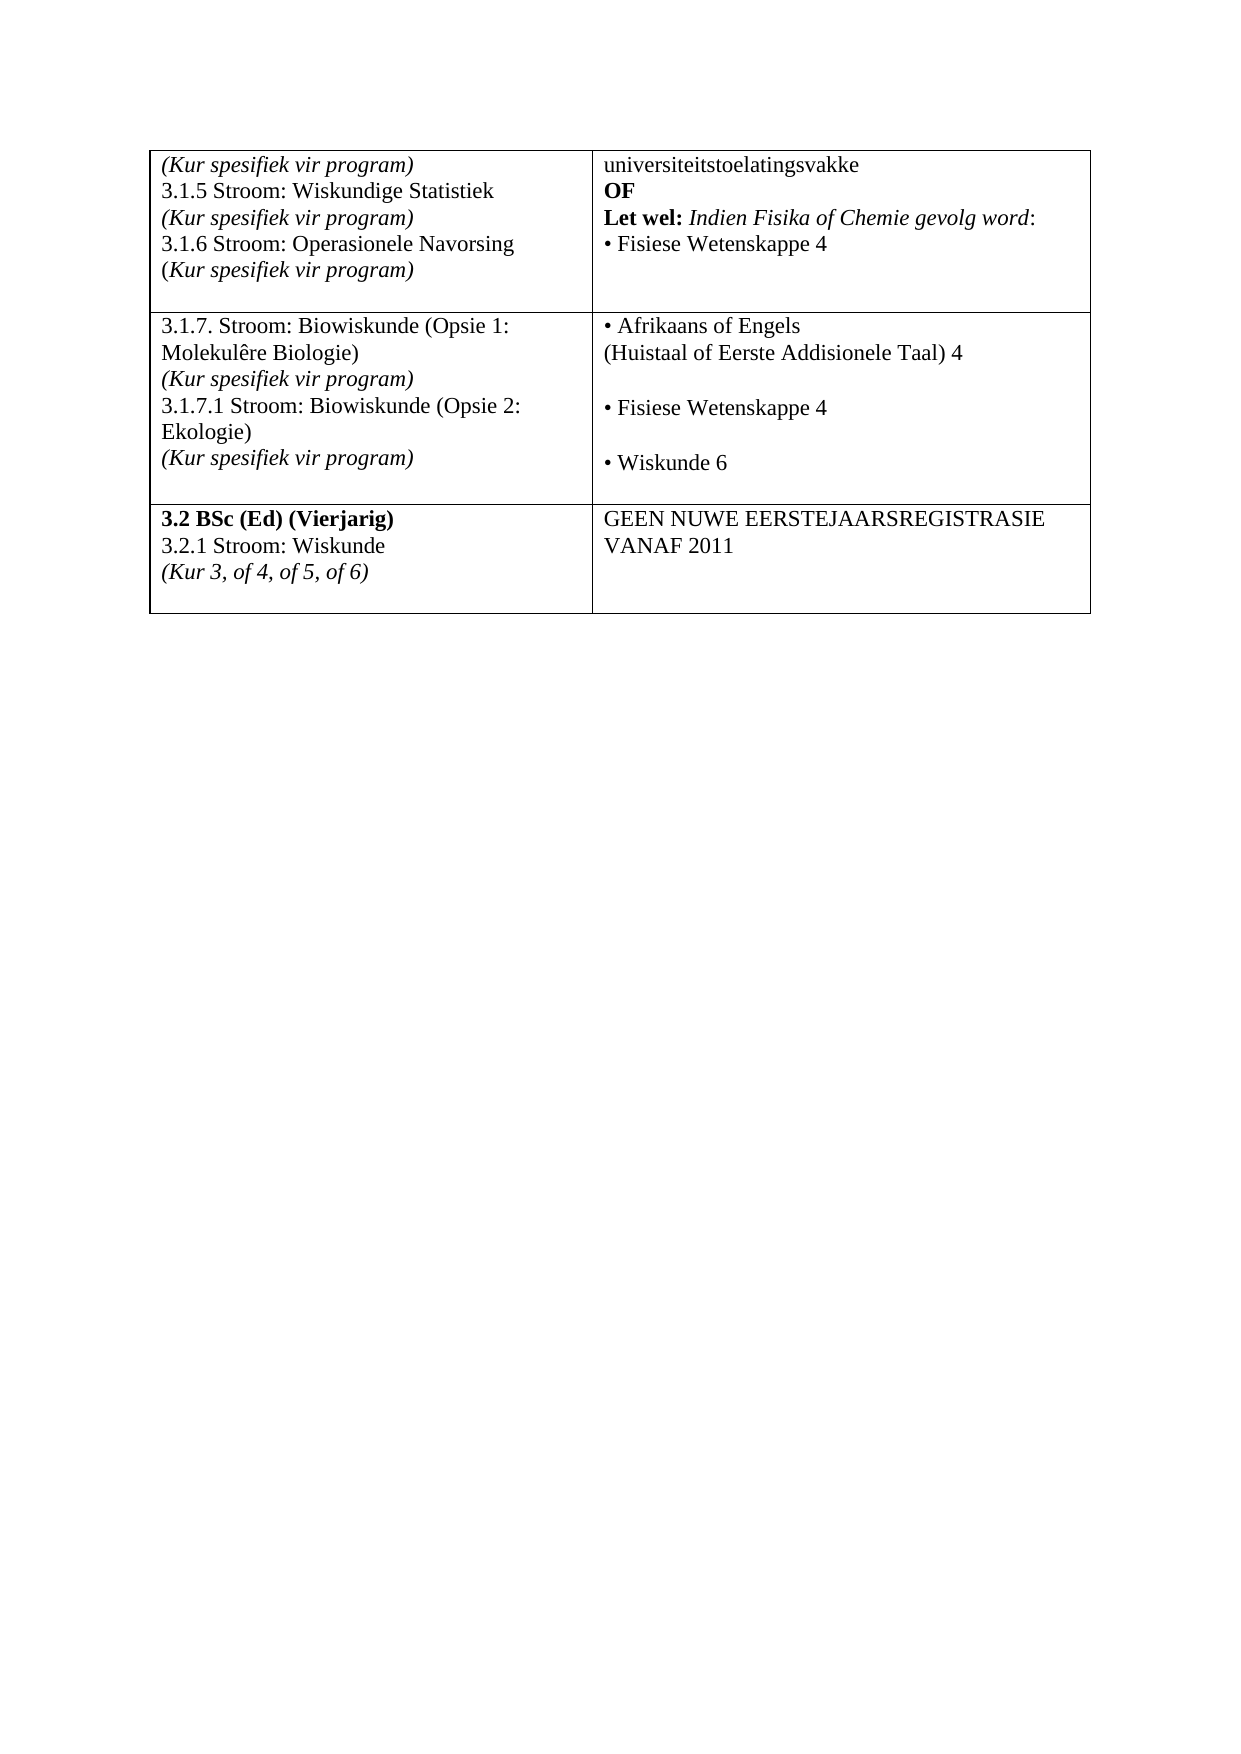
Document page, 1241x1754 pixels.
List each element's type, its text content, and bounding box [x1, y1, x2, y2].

table_cell • Afrikaans of Engels (Huistaal of Eerste Addisionele Taal) 4 • Fisiese Wetenskappe 4 • Wiskunde 6 [593, 313, 1090, 504]
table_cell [151, 151, 592, 312]
table_cell GEEN NUWE EERSTEJAARSREGISTRASIE VANAF 2011 [593, 505, 1090, 613]
table_cell 3.1.7. Stroom: Biowiskunde (Opsie 1: Molekulêre Biologie) (Kur spesifiek vir program) 3.1.7.1 Stroom: Biowiskunde (Opsie 2: Ekologie) (Kur spesifiek vir program) [151, 313, 592, 504]
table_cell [593, 151, 1090, 312]
table_cell 3.2 BSc (Ed) (Vierjarig) 3.2.1 Stroom: Wiskunde (Kur 3, of 4, of 5, of 6) [151, 505, 592, 613]
